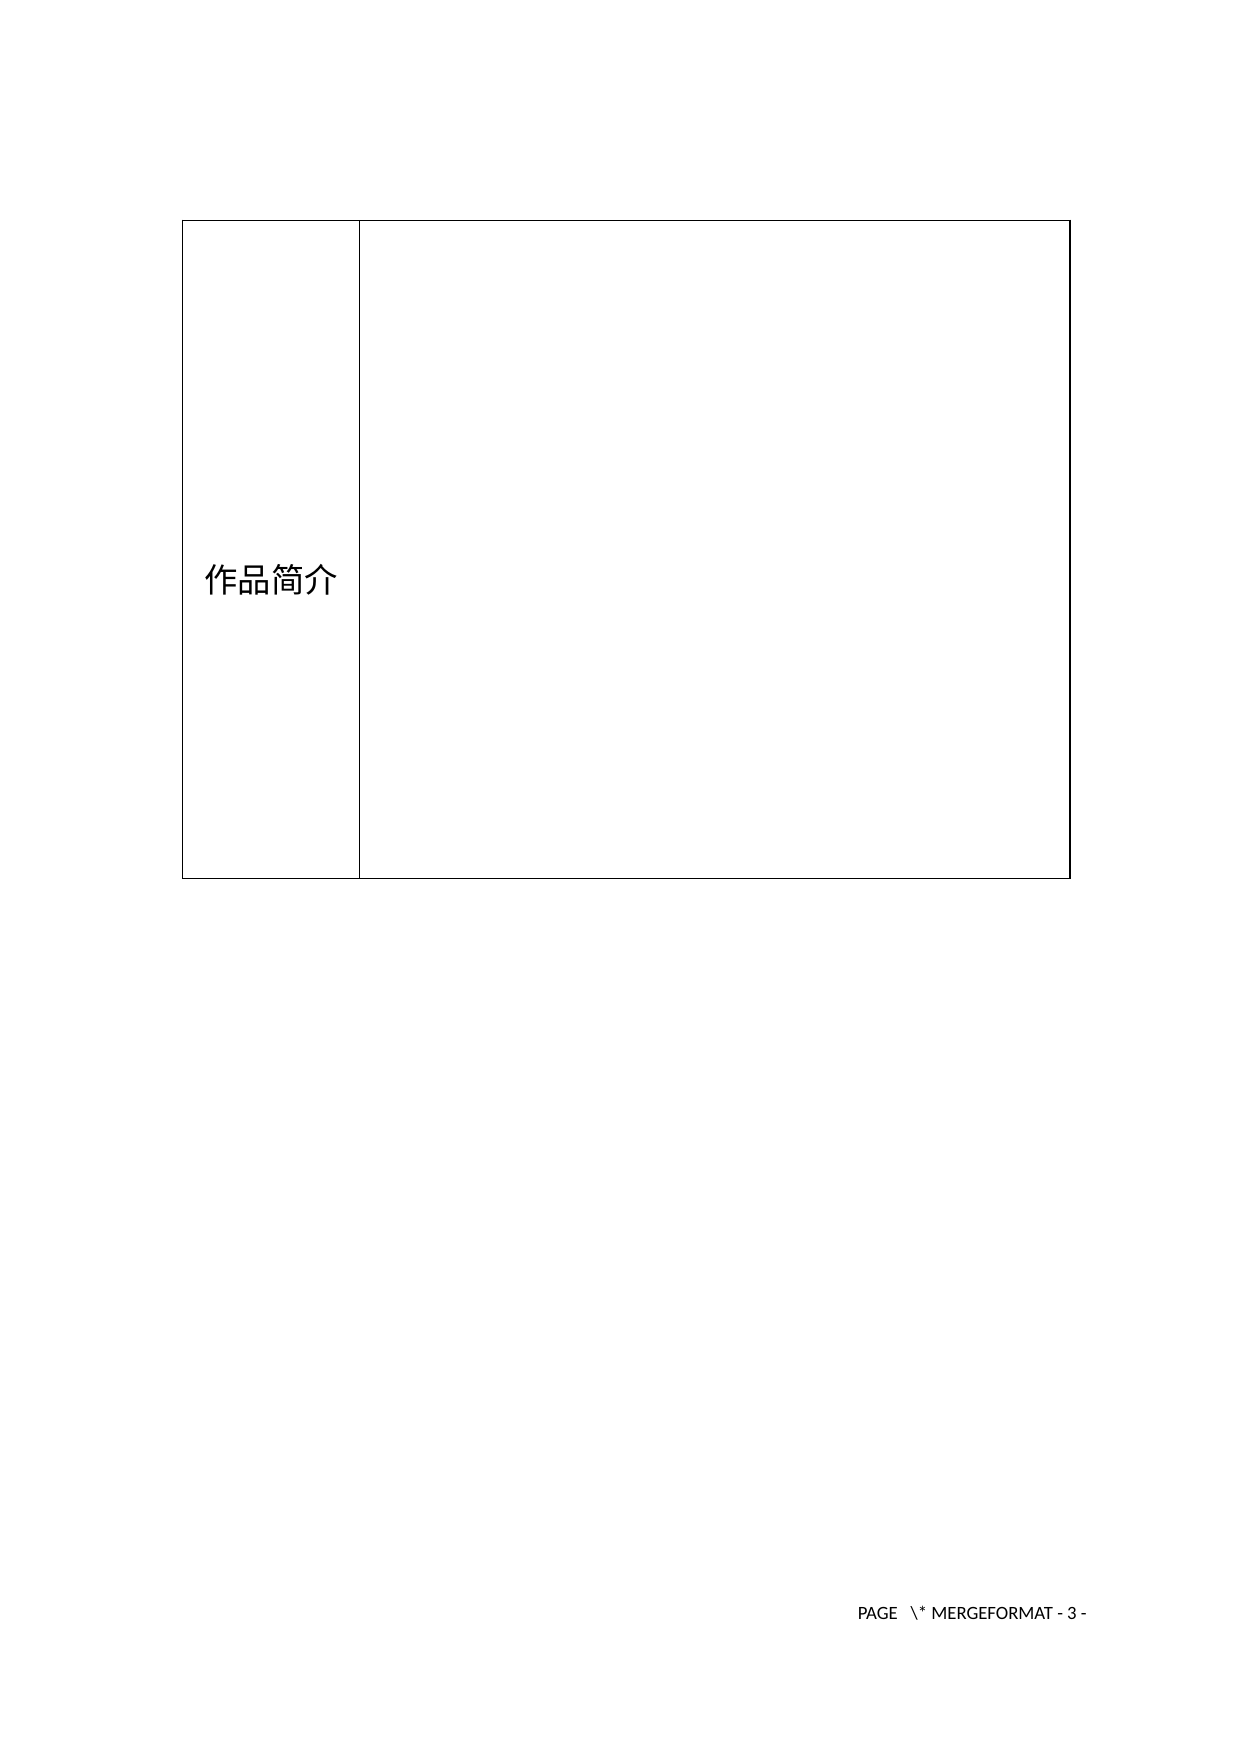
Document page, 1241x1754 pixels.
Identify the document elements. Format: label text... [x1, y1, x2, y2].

table_cell 作品简介 [183, 221, 359, 878]
table_cell [360, 221, 1069, 878]
